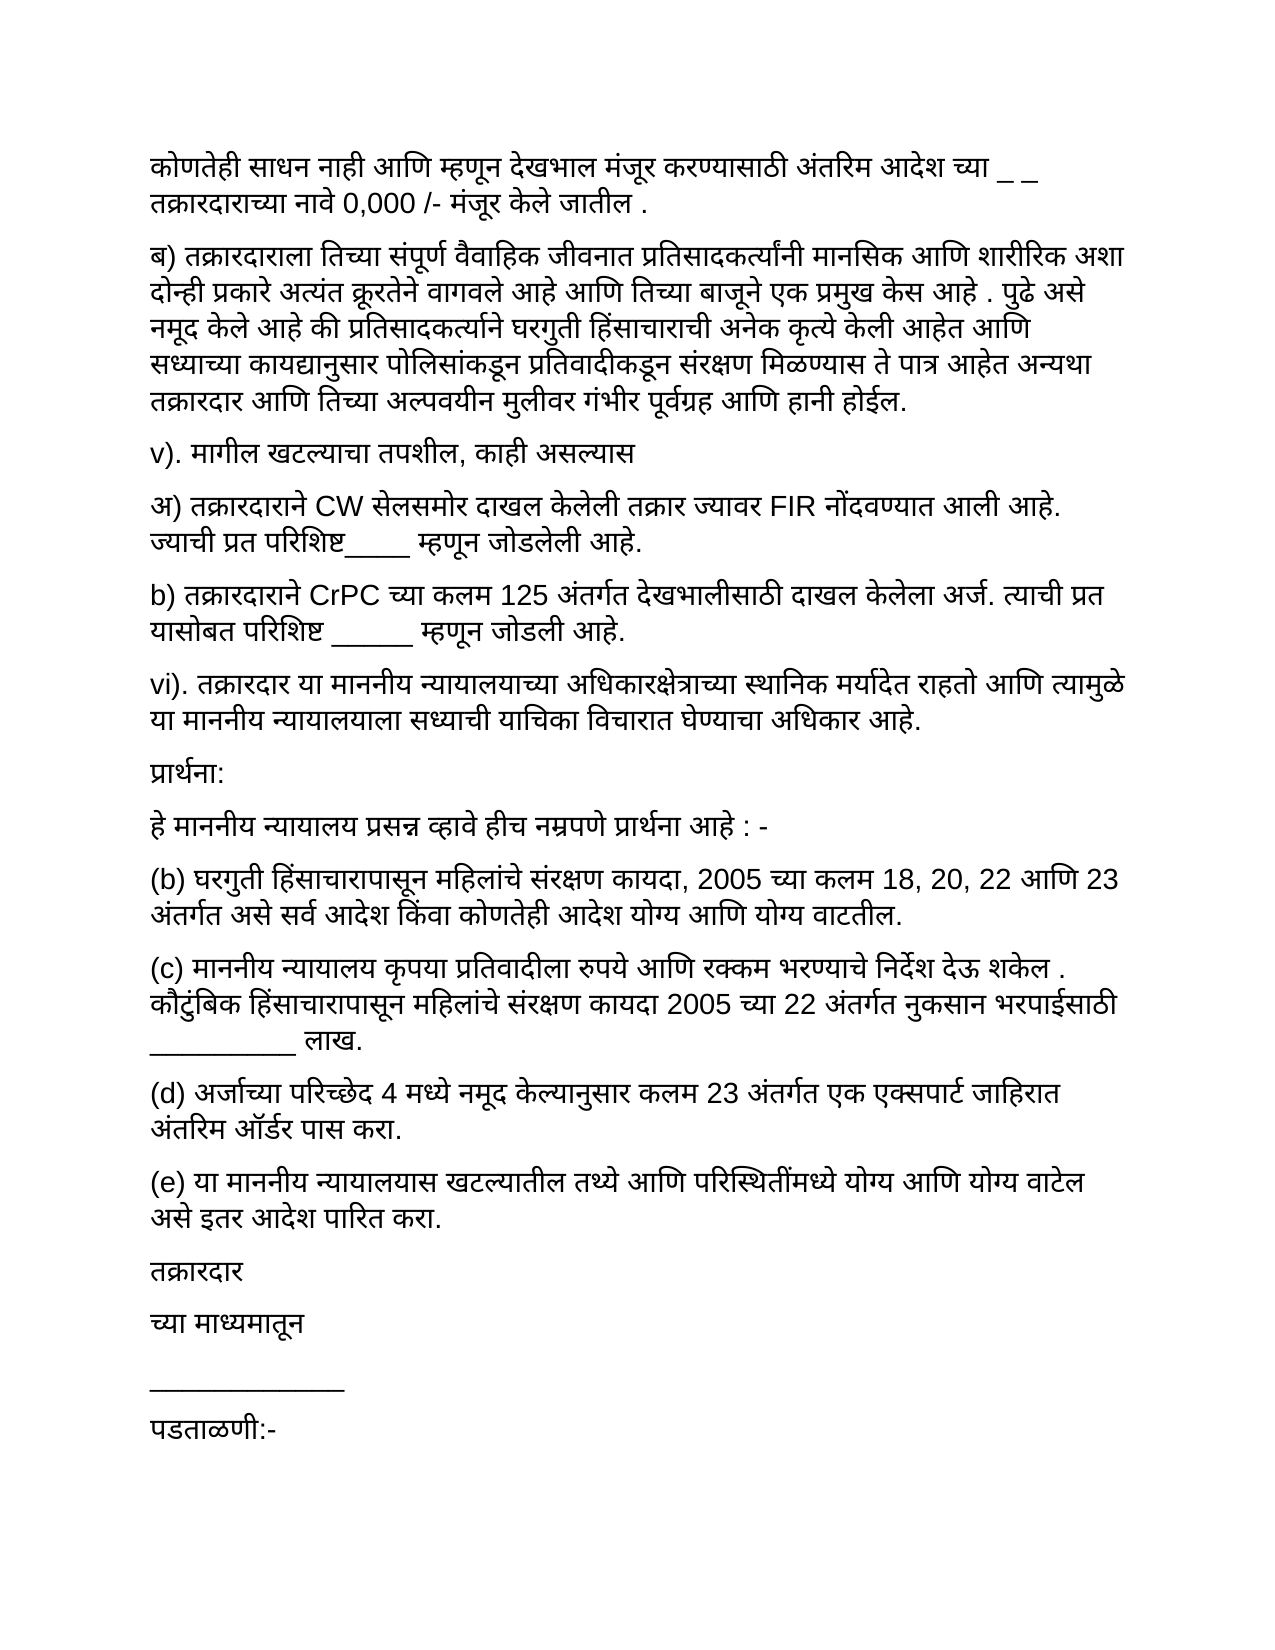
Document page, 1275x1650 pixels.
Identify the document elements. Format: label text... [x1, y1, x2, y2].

text ____________ [150, 1359, 1125, 1393]
text प्रार्थना: [150, 756, 1125, 789]
text v). मागील खटल्याचा तपशील, काही असल्यास [150, 436, 1125, 470]
text (b) घरगुती हिंसाचारापासून महिलांचे संरक्षण कायदा, 2005 च्या कलम 18, 20, 22 आणि 23 अंतर्गत असे सर्व आदेश किंवा कोणतेही आदेश योग्य आणि योग्य वाटतील. [150, 862, 1125, 931]
text (d) अर्जाच्या परिच्छेद 4 मध्ये नमूद केल्यानुसार कलम 23 अंतर्गत एक एक्सपार्ट जाहिरात अंतरिम ऑर्डर पास करा. [150, 1076, 1125, 1145]
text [150, 150, 1125, 220]
text तक्रारदार [150, 1254, 1125, 1287]
text च्या माध्यमातून [150, 1306, 1125, 1340]
text हे माननीय न्यायालय प्रसन्न व्हावे हीच नम्रपणे प्रार्थना आहे : - [150, 809, 1125, 842]
text b) तक्रारदाराने CrPC च्या कलम 125 अंतर्गत देखभालीसाठी दाखल केलेला अर्ज. त्याची प्रत यासोबत परिशिष्ट _____ म्हणून जोडली आहे. [150, 578, 1125, 648]
text अ) तक्रारदाराने CW सेलसमोर दाखल केलेली तक्रार ज्यावर FIR नोंदवण्यात आली आहे. ज्याची प्रत परिशिष्ट____ म्हणून जोडलेली आहे. [150, 489, 1125, 559]
text (c) माननीय न्यायालय कृपया प्रतिवादीला रुपये आणि रक्कम भरण्याचे निर्देश देऊ शकेल . कौटुंबिक हिंसाचारापासून महिलांचे संरक्षण कायदा 2005 च्या 22 अंतर्गत नुकसान भरपाईसाठी _________ लाख. [150, 951, 1125, 1056]
text vi). तक्रारदार या माननीय न्यायालयाच्या अधिकारक्षेत्राच्या स्थानिक मर्यादेत राहतो आणि त्यामुळे या माननीय न्यायालयाला सध्याची याचिका विचारात घेण्याचा अधिकार आहे. [150, 667, 1125, 737]
text ब) तक्रारदाराला तिच्या संपूर्ण वैवाहिक जीवनात प्रतिसादकर्त्यांनी मानसिक आणि शारीरिक अशा दोन्ही प्रकारे अत्यंत क्रूरतेने वागवले आहे आणि तिच्या बाजूने एक प्रमुख केस आहे . पुढे असे नमूद केले आहे की प्रतिसादकर्त्याने घरगुती हिंसाचाराची अनेक कृत्ये केली आहेत आणि सध्याच्या कायद्यानुसार पोलिसांकडून प्रतिवादीकडून संरक्षण मिळण्यास ते पात्र आहेत अन्यथा तक्रारदार आणि तिच्या अल्पवयीन मुलीवर गंभीर पूर्वग्रह आणि हानी होईल. [150, 239, 1125, 417]
text (e) या माननीय न्यायालयास खटल्यातील तथ्ये आणि परिस्थितींमध्ये योग्य आणि योग्य वाटेल असे इतर आदेश पारित करा. [150, 1165, 1125, 1234]
text पडताळणी:- [150, 1412, 1125, 1446]
